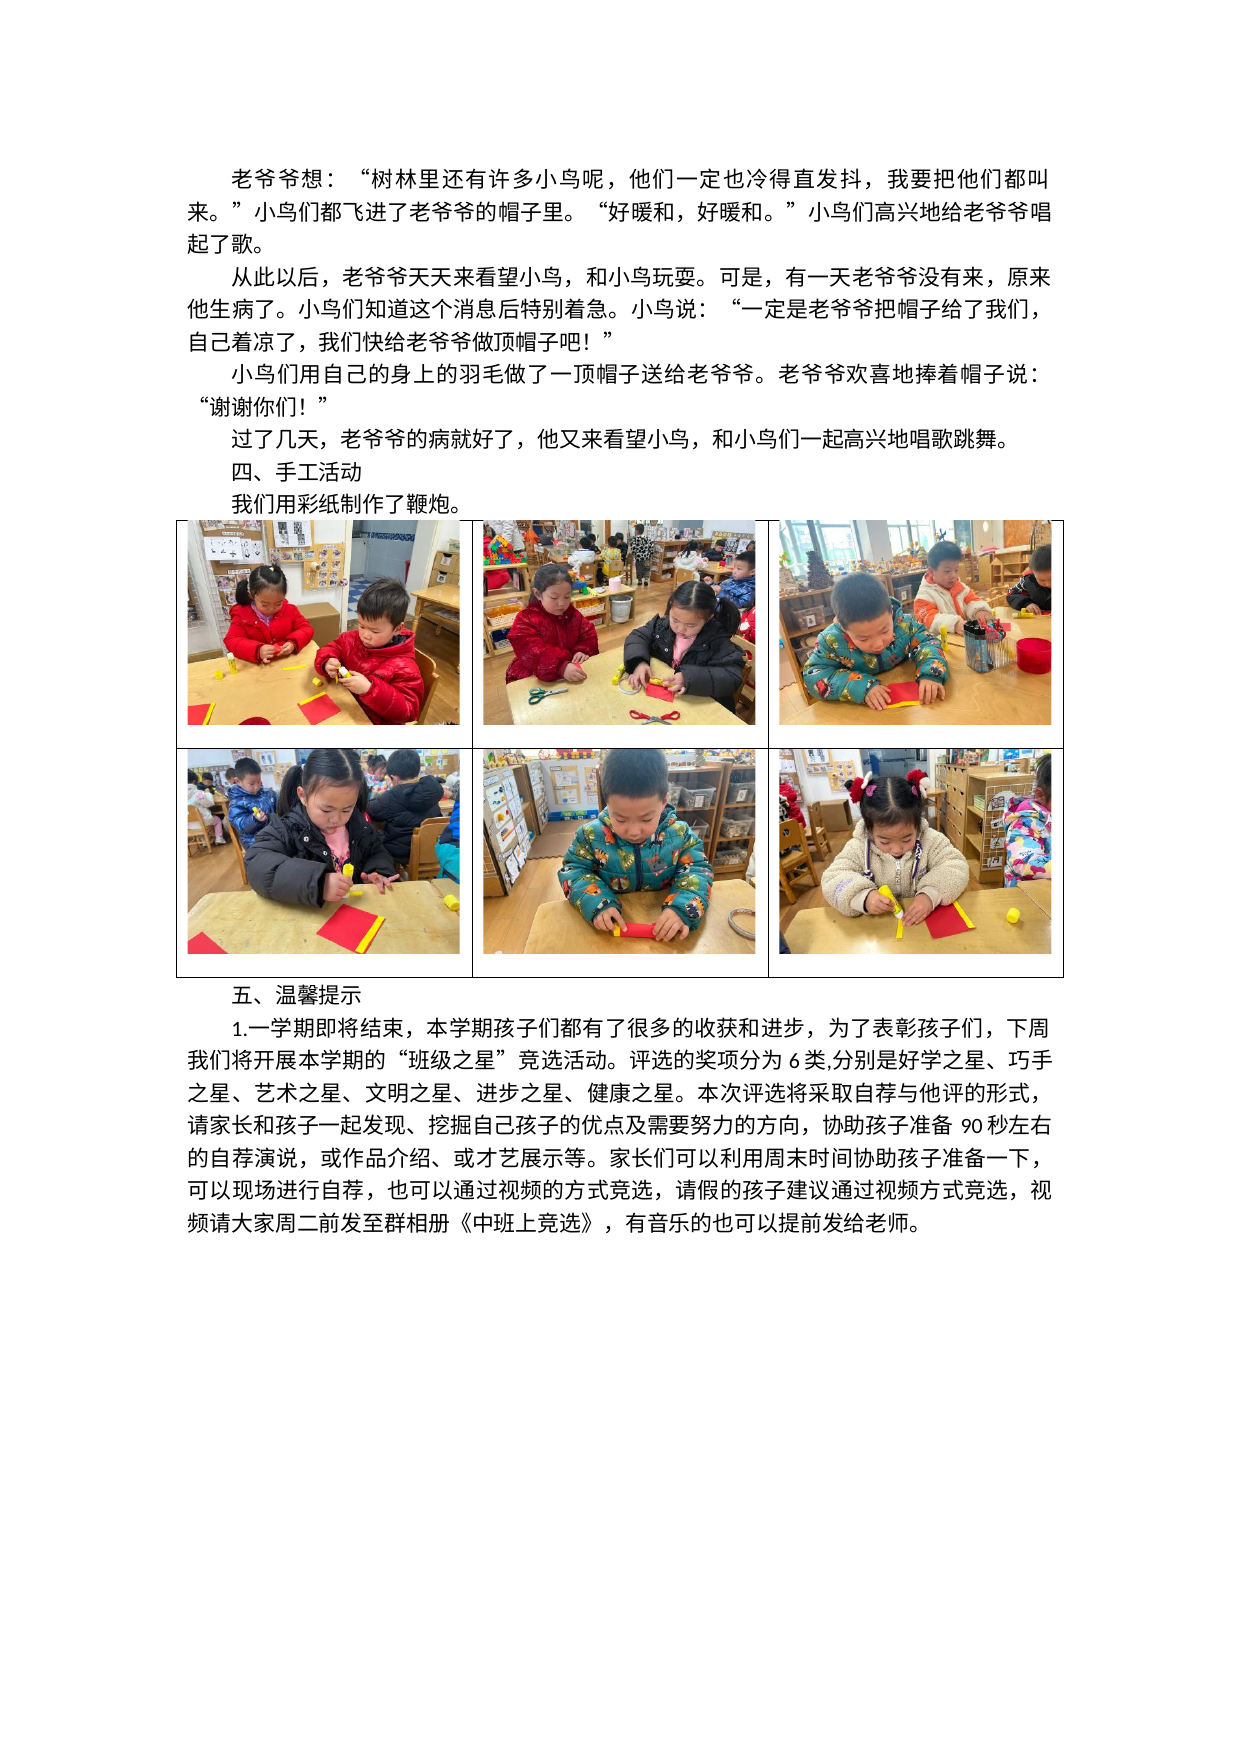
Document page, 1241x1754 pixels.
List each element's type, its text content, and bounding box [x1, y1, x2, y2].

picture [483, 520, 756, 725]
text 从此以后，老爷爷天天来看望小鸟，和小鸟玩耍。可是，有一天老爷爷没有来，原来他生病了。小鸟们知道这个消息后特别着急。小鸟说：“一定是老爷爷把帽子给了我们，自己着凉了，我们快给老爷爷做顶帽子吧！” [187, 259, 1053, 357]
text 五、温馨提示 [187, 978, 1053, 1010]
table_header [473, 521, 768, 748]
table_cell [473, 749, 768, 977]
table_header [177, 521, 472, 748]
picture [483, 749, 756, 954]
text 老爷爷想：“树林里还有许多小鸟呢，他们一定也冷得直发抖，我要把他们都叫来。”小鸟们都飞进了老爷爷的帽子里。“好暖和，好暖和。”小鸟们高兴地给老爷爷唱起了歌。 [187, 162, 1053, 259]
table_cell [769, 749, 1063, 977]
text 我们用彩纸制作了鞭炮。 [187, 487, 1053, 519]
text 四、手工活动 [187, 454, 1053, 487]
table_cell [177, 749, 472, 977]
picture [779, 520, 1052, 725]
picture [187, 749, 460, 954]
table_header [769, 521, 1063, 748]
text 小鸟们用自己的身上的羽毛做了一顶帽子送给老爷爷。老爷爷欢喜地捧着帽子说：“谢谢你们！” [187, 357, 1053, 422]
text 1.一学期即将结束，本学期孩子们都有了很多的收获和进步，为了表彰孩子们，下周我们将开展本学期的“班级之星”竞选活动。评选的奖项分为6类,分别是好学之星、巧手之星、艺术之星、文明之星、进步之星、健康之星。本次评选将采取自荐与他评的形式，请家长和孩子一起发现、挖掘自己孩子的优点及需要努力的方向，协助孩子准备90秒左右的自荐演说，或作品介绍、或才艺展示等。家长们可以利用周末时间协助孩子准备一下，可以现场进行自荐，也可以通过视频的方式竞选，请假的孩子建议通过视频方式竞选，视频请大家周二前发至群相册《中班上竞选》，有音乐的也可以提前发给老师。 [187, 1010, 1053, 1238]
picture [187, 520, 460, 725]
text 过了几天，老爷爷的病就好了，他又来看望小鸟，和小鸟们一起高兴地唱歌跳舞。 [187, 422, 1053, 454]
picture [779, 749, 1052, 954]
